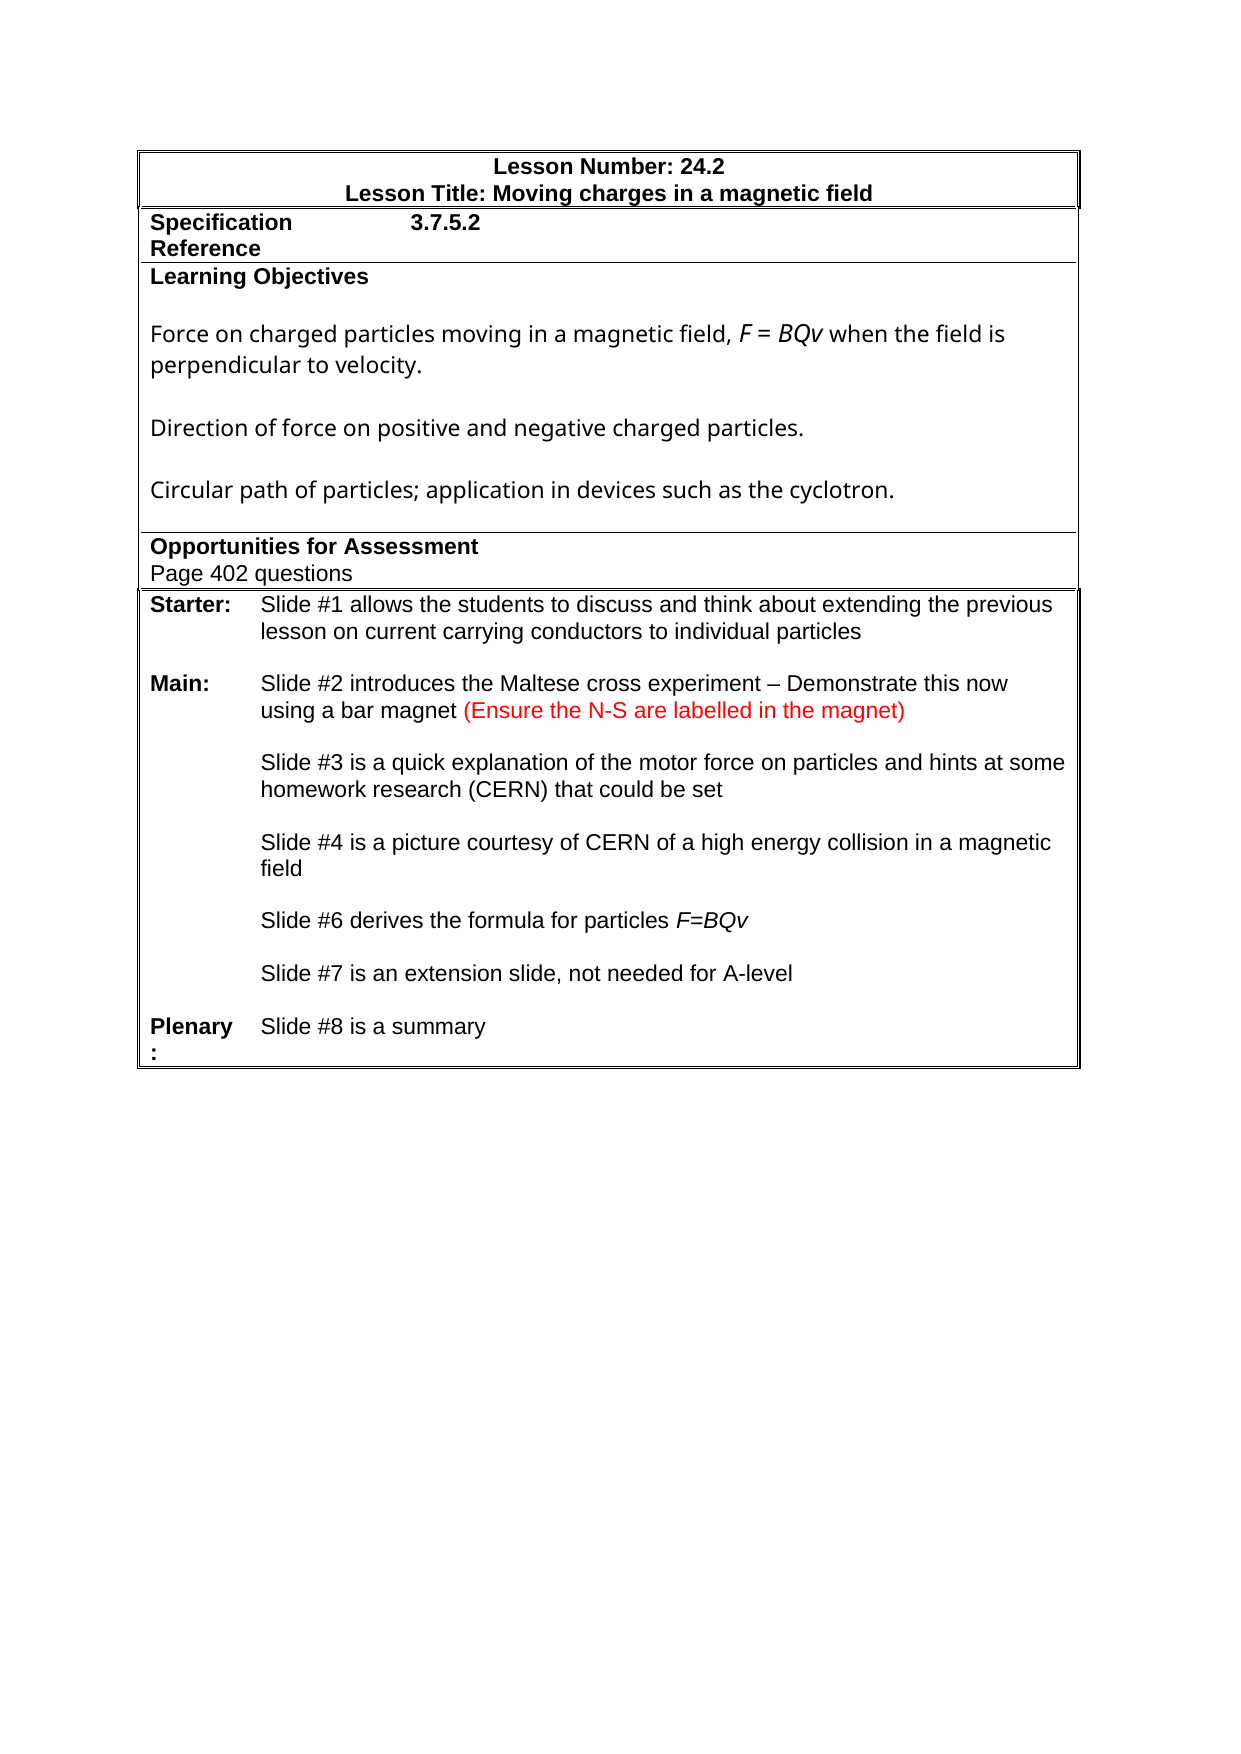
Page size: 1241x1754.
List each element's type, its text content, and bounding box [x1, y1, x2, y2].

table_cell Slide #1 allows the students to discuss and think about extending the previous lesson on current carrying conductors to individual particles [249, 588, 1078, 670]
table_cell Plenary: [140, 1013, 249, 1066]
table_cell Main: [140, 670, 249, 1013]
table_cell Learning Objectives [139, 262, 1078, 289]
table_cell Slide #8 is a summary [249, 1013, 1077, 1066]
table_cell Starter: [139, 588, 249, 670]
table_header Lesson Number: 24.2 [140, 153, 1077, 179]
table_cell 3.7.5.2 [399, 206, 1078, 262]
table_cell Opportunities for Assessment [139, 532, 1078, 559]
table_cell Page 402 questions [139, 560, 1078, 588]
table_cell Force on charged particles moving in a magnetic field, F = BQv when the field is perpendicular to velocity. Direction of force on positive and negative charged particles. Circular path of particles; application in devices such as the cyclotron. [139, 289, 1078, 532]
table_cell Specification Reference [139, 206, 399, 262]
table_cell Slide #2 introduces the Maltese cross experiment – Demonstrate this now using a bar magnet (Ensure the N-S are labelled in the magnet) Slide #3 is a quick explanation of the motor force on particles and hints at some homework research (CERN) that could be set Slide #4 is a picture courtesy of CERN of a high energy collision in a magnetic field Slide #6 derives the formula for particles F=BQv Slide #7 is an extension slide, not needed for A-level [249, 670, 1077, 1013]
table_cell Lesson Title: Moving charges in a magnetic field [140, 180, 1077, 206]
